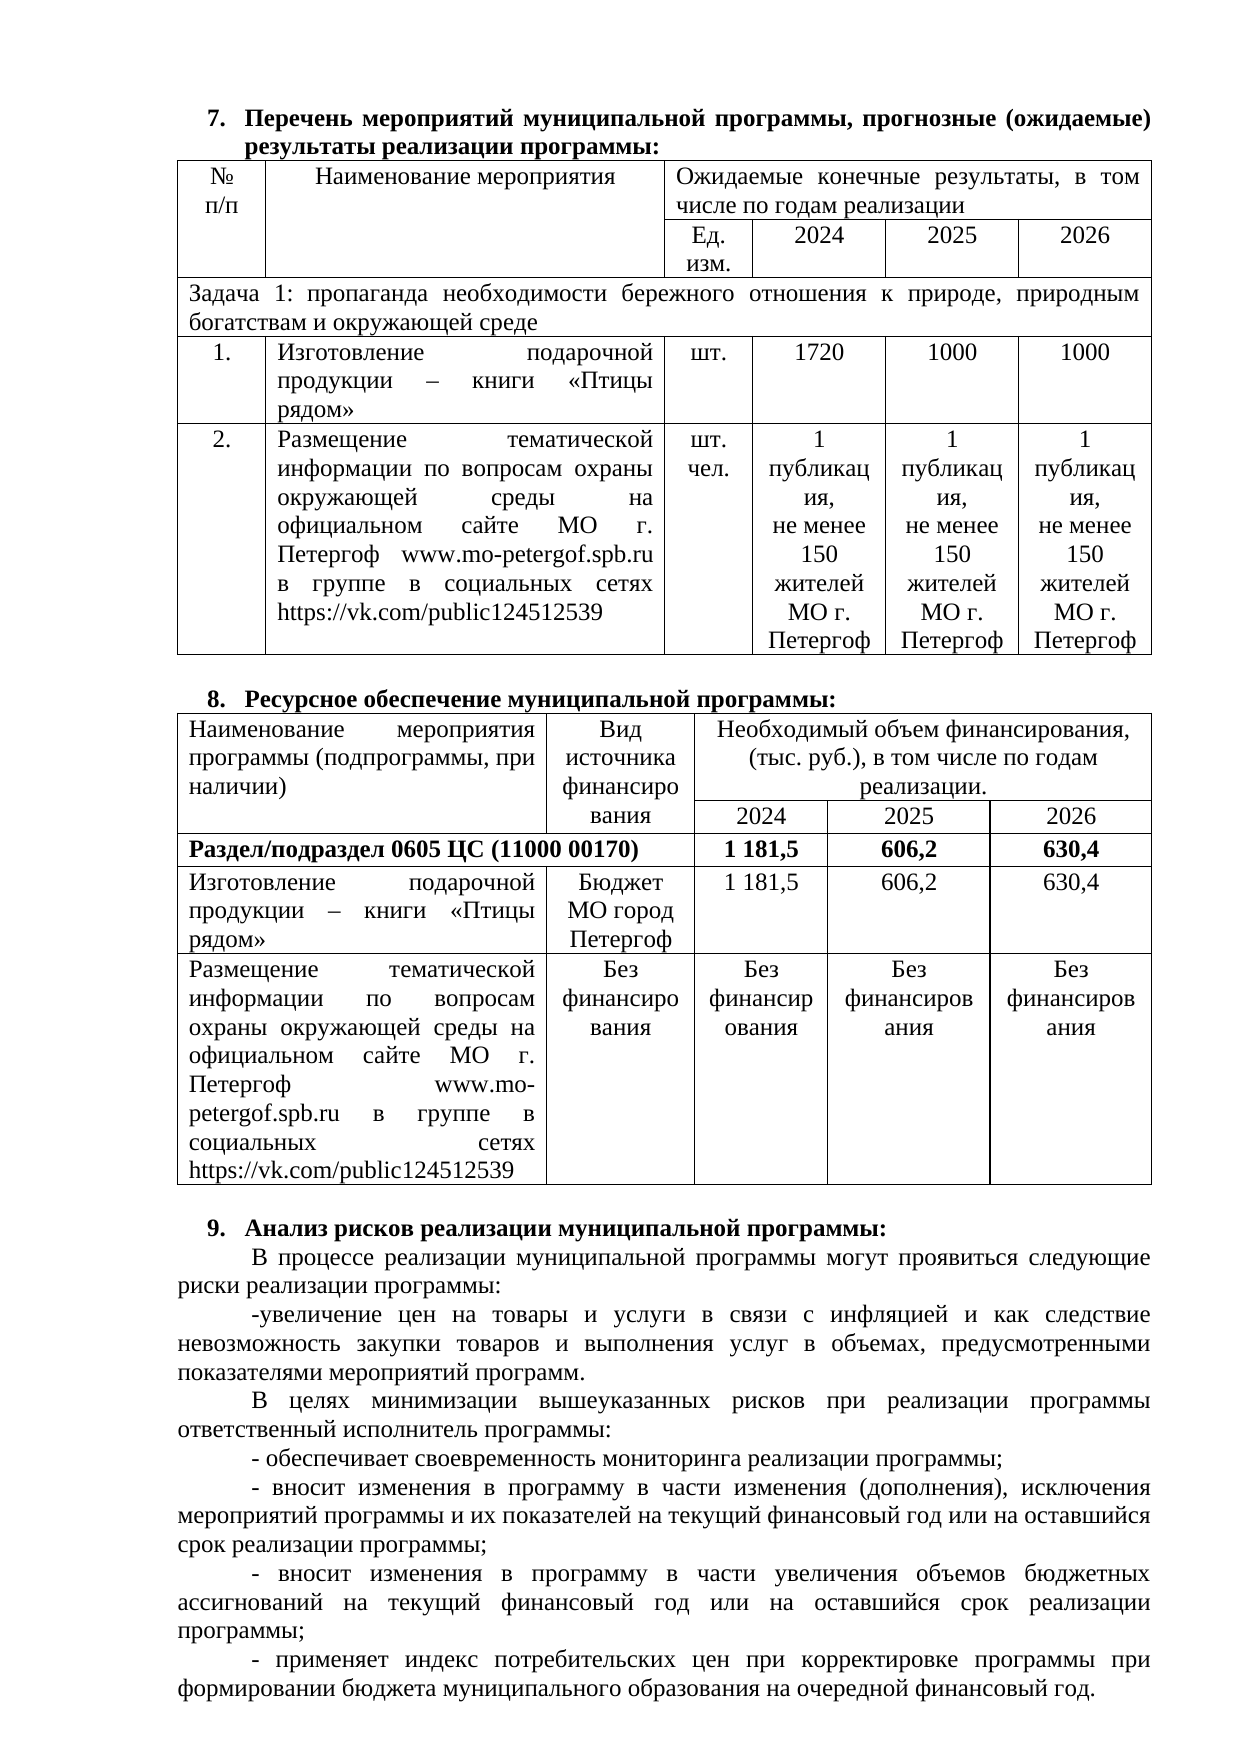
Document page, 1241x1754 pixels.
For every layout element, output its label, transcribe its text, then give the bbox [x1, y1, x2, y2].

text - применяет индекс потребительских цен при корректировке программы при формировании бюджета муниципального образования на очередной финансовый год. [177, 1644, 1152, 1702]
table_cell Ед. изм. [665, 220, 752, 277]
table_header Вид источника финансирования [547, 714, 694, 833]
table_cell 2024 [753, 220, 885, 277]
table_header Наименование мероприятия программы (подпрограммы, при наличии) [178, 714, 546, 833]
table_cell 1720 [753, 337, 885, 423]
table_cell 1 181,5 [695, 834, 827, 866]
table_cell Бюджет МО город Петергоф [547, 867, 694, 953]
text В процессе реализации муниципальной программы могут проявиться следующие риски реализации программы: [177, 1242, 1152, 1299]
table_cell Без финансирования [695, 954, 827, 1184]
list Анализ рисков реализации муниципальной программы: [207, 1213, 1152, 1242]
table_cell 630,4 [991, 867, 1151, 953]
table_cell 1 публикация, не менее 150 жителей МО г. Петергоф [1019, 424, 1151, 654]
table_cell Задача 1: пропаганда необходимости бережного отношения к природе, природным богатствам и окружающей среде [178, 278, 1151, 336]
table_header Наименование мероприятия [266, 161, 664, 277]
table_cell 606,2 [828, 867, 989, 953]
table_cell Без финансирования [547, 954, 694, 1184]
table_cell 2024 [695, 801, 827, 833]
table_cell Размещение тематической информации по вопросам охраны окружающей среды на официальном сайте МО г. Петергоф www.mo-petergof.spb.ru в группе в социальных сетях https://vk.com/public124512539 [266, 424, 664, 654]
table_header Ожидаемые конечные результаты, в том числе по годам реализации [665, 161, 1151, 219]
table_cell Раздел/подраздел 0605 ЦС (11000 00170) [178, 834, 694, 866]
table_header № п/п [178, 161, 265, 277]
table_cell 2026 [991, 801, 1151, 833]
table_cell 2025 [886, 220, 1018, 277]
text - вносит изменения в программу в части увеличения объемов бюджетных ассигнований на текущий финансовый год или на оставшийся срок реализации программы; [177, 1558, 1152, 1644]
table_cell 2. [178, 424, 265, 654]
table_cell Изготовление подарочной продукции – книги «Птицы рядом» [178, 867, 546, 953]
list Перечень мероприятий муниципальной программы, прогнозные (ожидаемые) результаты реализации программы: [207, 103, 1152, 160]
table_cell шт. чел. [665, 424, 752, 654]
table_cell 1000 [886, 337, 1018, 423]
table_cell Изготовление подарочной продукции – книги «Птицы рядом» [266, 337, 664, 423]
table_cell 1 публикация, не менее 150 жителей МО г. Петергоф [753, 424, 885, 654]
text - вносит изменения в программу в части изменения (дополнения), исключения мероприятий программы и их показателей на текущий финансовый год или на оставшийся срок реализации программы; [177, 1472, 1152, 1558]
table_cell Размещение тематической информации по вопросам охраны окружающей среды на официальном сайте МО г. Петергоф www.mo-petergof.spb.ru в группе в социальных сетях https://vk.com/public124512539 [178, 954, 546, 1184]
table_cell 2025 [828, 801, 989, 833]
table_cell 1000 [1019, 337, 1151, 423]
table_cell шт. [665, 337, 752, 423]
table_cell 630,4 [991, 834, 1151, 866]
table_cell 1. [178, 337, 265, 423]
table_header Необходимый объем финансирования, (тыс. руб.), в том числе по годам реализации. [695, 714, 1151, 800]
table_cell Без финансирования [991, 954, 1151, 1184]
text В целях минимизации вышеуказанных рисков при реализации программы ответственный исполнитель программы: [177, 1386, 1152, 1443]
table_cell 1 публикация, не менее 150 жителей МО г. Петергоф [886, 424, 1018, 654]
table_cell 1 181,5 [695, 867, 827, 953]
table_cell Без финансирования [828, 954, 989, 1184]
table_cell 606,2 [828, 834, 989, 866]
text -увеличение цен на товары и услуги в связи с инфляцией и как следствие невозможность закупки товаров и выполнения услуг в объемах, предусмотренными показателями мероприятий программ. [177, 1299, 1152, 1386]
text - обеспечивает своевременность мониторинга реализации программы; [177, 1443, 1152, 1472]
list Ресурсное обеспечение муниципальной программы: [207, 684, 1152, 713]
table_cell 2026 [1019, 220, 1151, 277]
